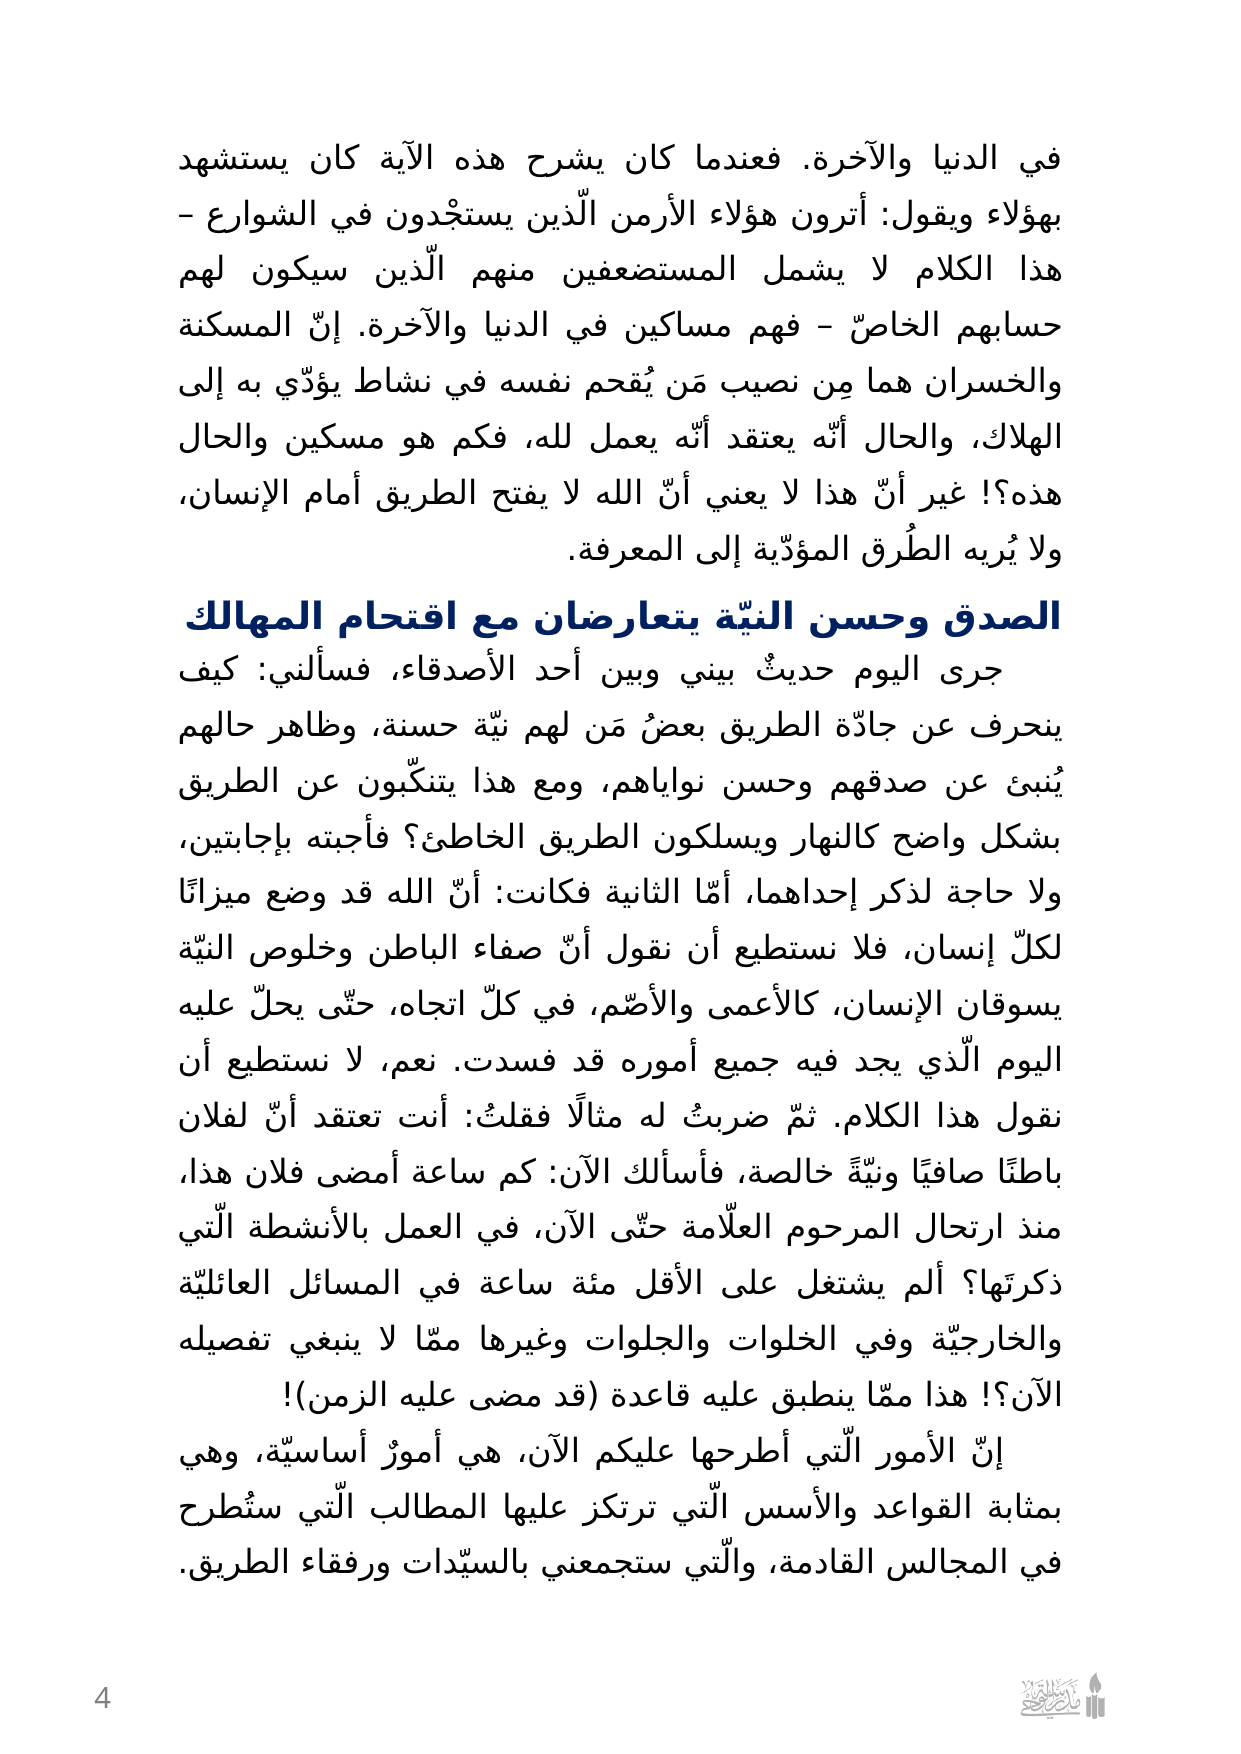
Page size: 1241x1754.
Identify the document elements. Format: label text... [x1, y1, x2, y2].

text جرى اليوم حديثٌ بيني وبين أحد الأصدقاء، فسألني: كيف ينحرف عن جادّة الطريق بعضُ مَن لهم نيّة حسنة، وظاهر حالهم يُنبئ عن صدقهم وحسن نواياهم، ومع هذا يتنكّبون عن الطريق بشكل واضح كالنهار ويسلكون الطريق الخاطئ؟ فأجبته بإجابتين، ولا حاجة لذكر إحداهما، أمّا الثانية فكانت: أنّ الله قد وضع ميزانًا لكلّ إنسان، فلا نستطيع أن نقول أنّ صفاء الباطن وخلوص النيّة يسوقان الإنسان، كالأعمى والأصّم، في كلّ اتجاه، حتّى يحلّ عليه اليوم الّذي يجد فيه جميع أموره قد فسدت. نعم، لا نستطيع أن نقول هذا الكلام. ثمّ ضربتُ له مثالًا فقلتُ: أنت تعتقد أنّ لفلان باطنًا صافيًا ونيّةً خالصة، فأسألك الآن: كم ساعة أمضى فلان هذا، منذ ارتحال المرحوم العلّامة حتّى الآن، في العمل بالأنشطة الّتي ذكرتَها؟ ألم يشتغل على الأقل مئة ساعة في المسائل العائليّة والخارجيّة وفي الخلوات والجلوات وغيرها ممّا لا ينبغي تفصيله الآن؟! هذا ممّا ينطبق عليه قاعدة (قد مضى عليه الزمن)! [177, 647, 1063, 1429]
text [177, 136, 1063, 582]
text إنّ الأمور الّتي أطرحها عليكم الآن، هي أمورٌ أساسيّة، وهي بمثابة القواعد والأسس الّتي ترتكز عليها المطالب الّتي ستُطرح في المجالس القادمة، والّتي ستجمعني بالسيّدات ورفقاء الطريق. [177, 1429, 1063, 1596]
picture [1020, 1672, 1105, 1719]
title الصدق وحسن النيّة يتعارضان مع اقتحام المهالك [177, 595, 1063, 639]
